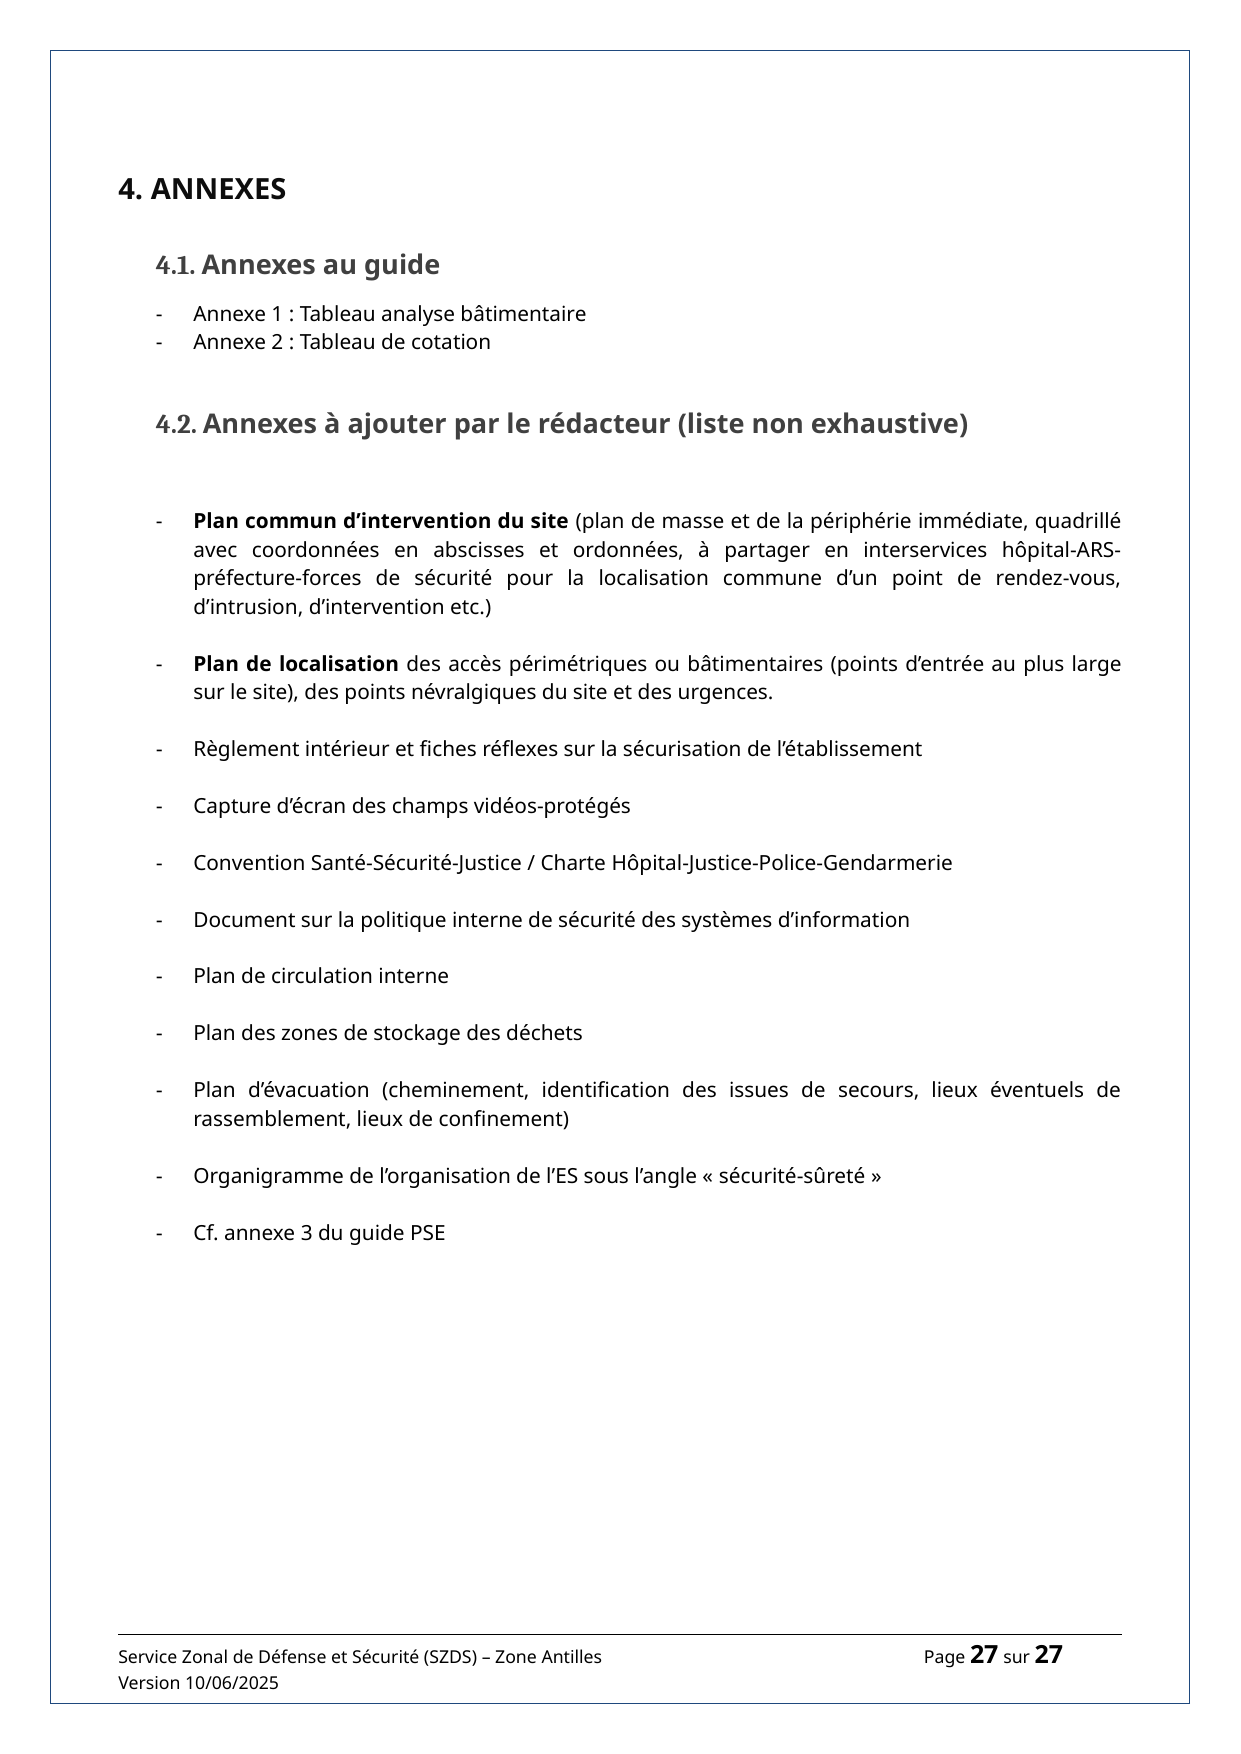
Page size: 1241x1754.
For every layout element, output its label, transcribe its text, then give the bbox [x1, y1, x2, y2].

list Plan d’évacuation (cheminement, identification des issues de secours, lieux éventuels de rassemblement, lieux de confinement) [156, 1075, 1122, 1132]
list Annexe 2 : Tableau de cotation [156, 327, 1122, 356]
list Plan de circulation interne [156, 962, 1122, 990]
list Capture d’écran des champs vidéos-protégés [156, 791, 1122, 819]
subtitle ANNEXES [118, 168, 1122, 208]
list Cf. annexe 3 du guide PSE [156, 1218, 1122, 1246]
list Convention Santé-Sécurité-Justice / Charte Hôpital-Justice-Police-Gendarmerie [156, 848, 1122, 876]
list Règlement intérieur et fiches réflexes sur la sécurisation de l’établissement [156, 734, 1122, 763]
list Annexe 1 : Tableau analyse bâtimentaire [156, 299, 1122, 327]
list Plan commun d’intervention du site (plan de masse et de la périphérie immédiate, quadrillé avec coordonnées en abscisses et ordonnées, à partager en interservices hôpital-ARS-préfecture-forces de sécurité pour la localisation commune d’un point de rendez-vous, d’intrusion, d’intervention etc.) [156, 507, 1122, 620]
list Plan des zones de stockage des déchets [156, 1018, 1122, 1047]
list Organigramme de l’organisation de l’ES sous l’angle « sécurité-sûreté » [156, 1161, 1122, 1189]
list Plan de localisation des accès périmétriques ou bâtimentaires (points d’entrée au plus large sur le site), des points névralgiques du site et des urgences. [156, 649, 1122, 706]
list Document sur la politique interne de sécurité des systèmes d’information [156, 905, 1122, 933]
subtitle Annexes au guide [153, 245, 1122, 282]
subtitle Annexes à ajouter par le rédacteur (liste non exhaustive) [153, 405, 1122, 442]
